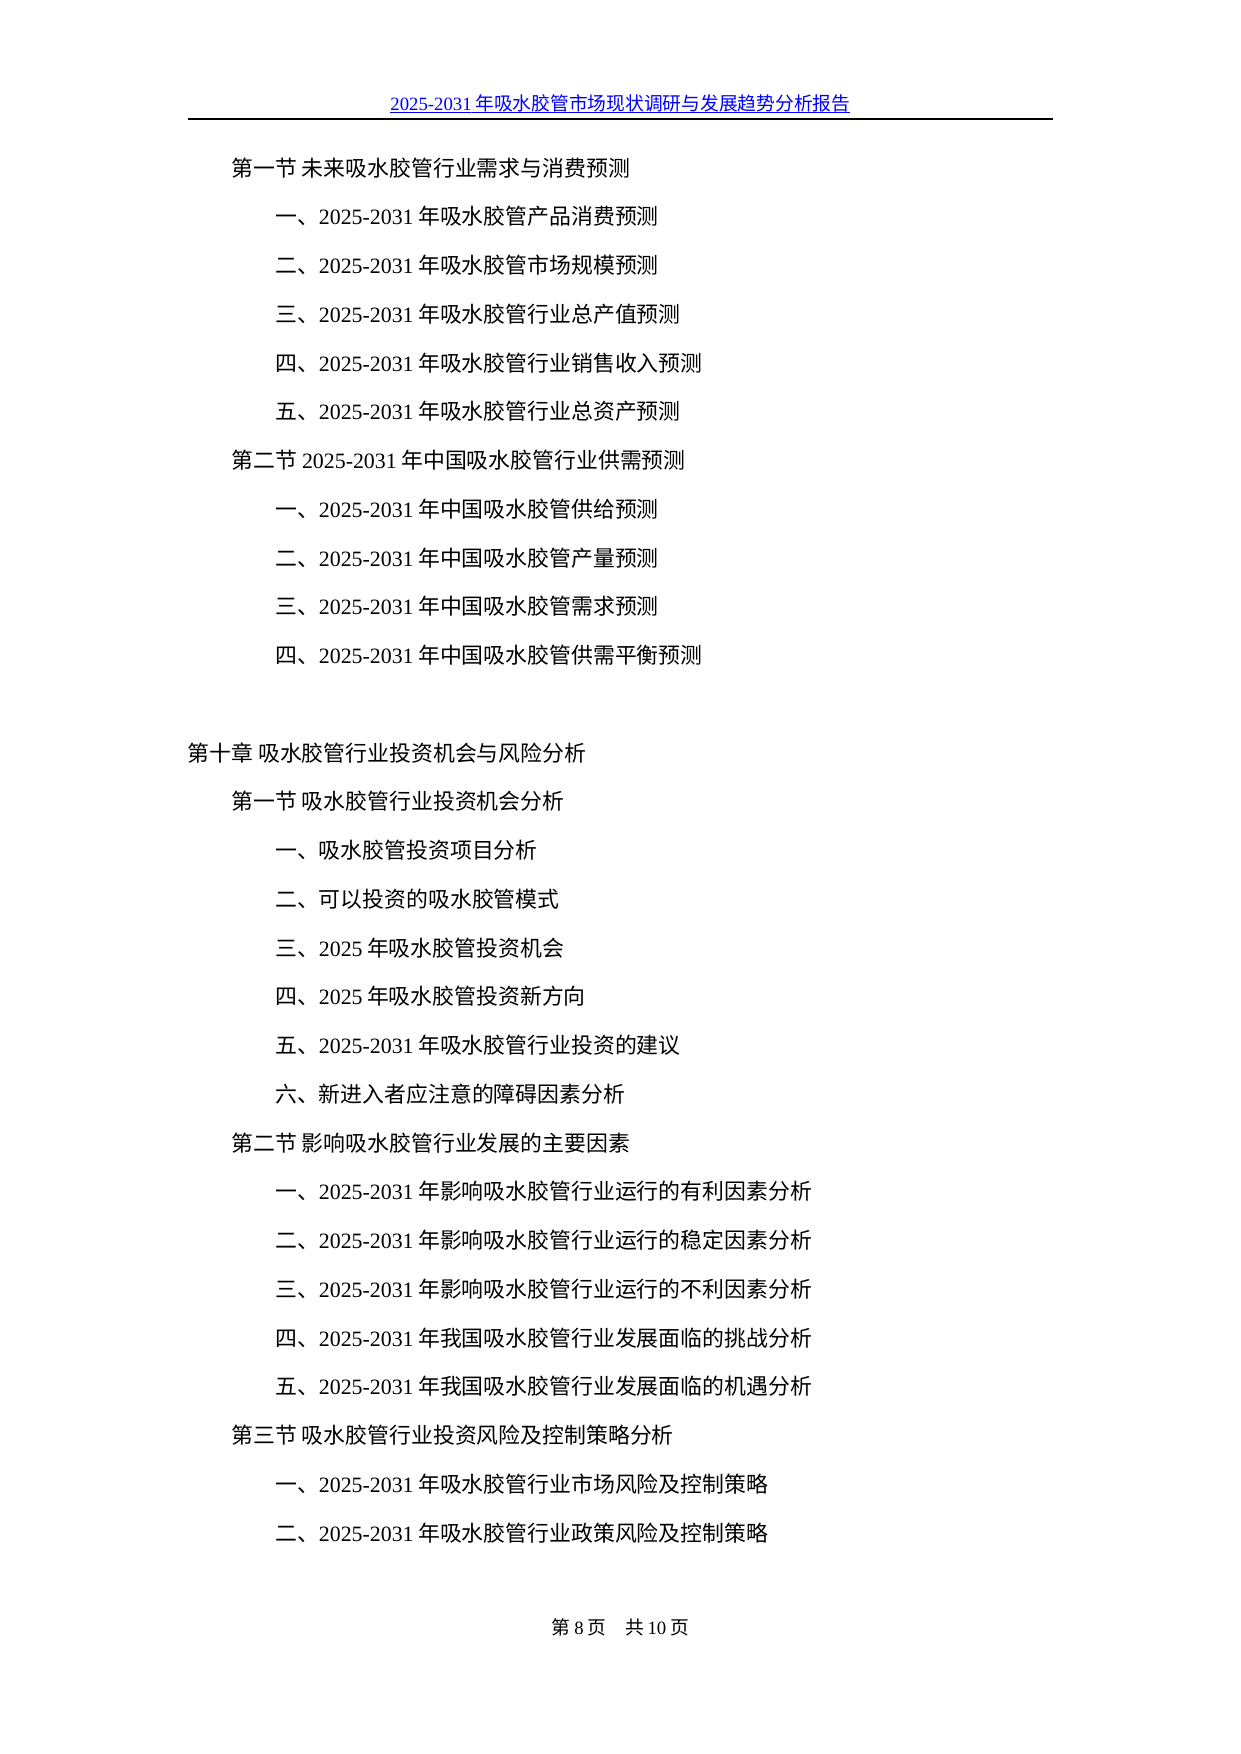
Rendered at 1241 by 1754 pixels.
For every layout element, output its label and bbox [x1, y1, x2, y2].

text [187, 150, 1053, 1548]
